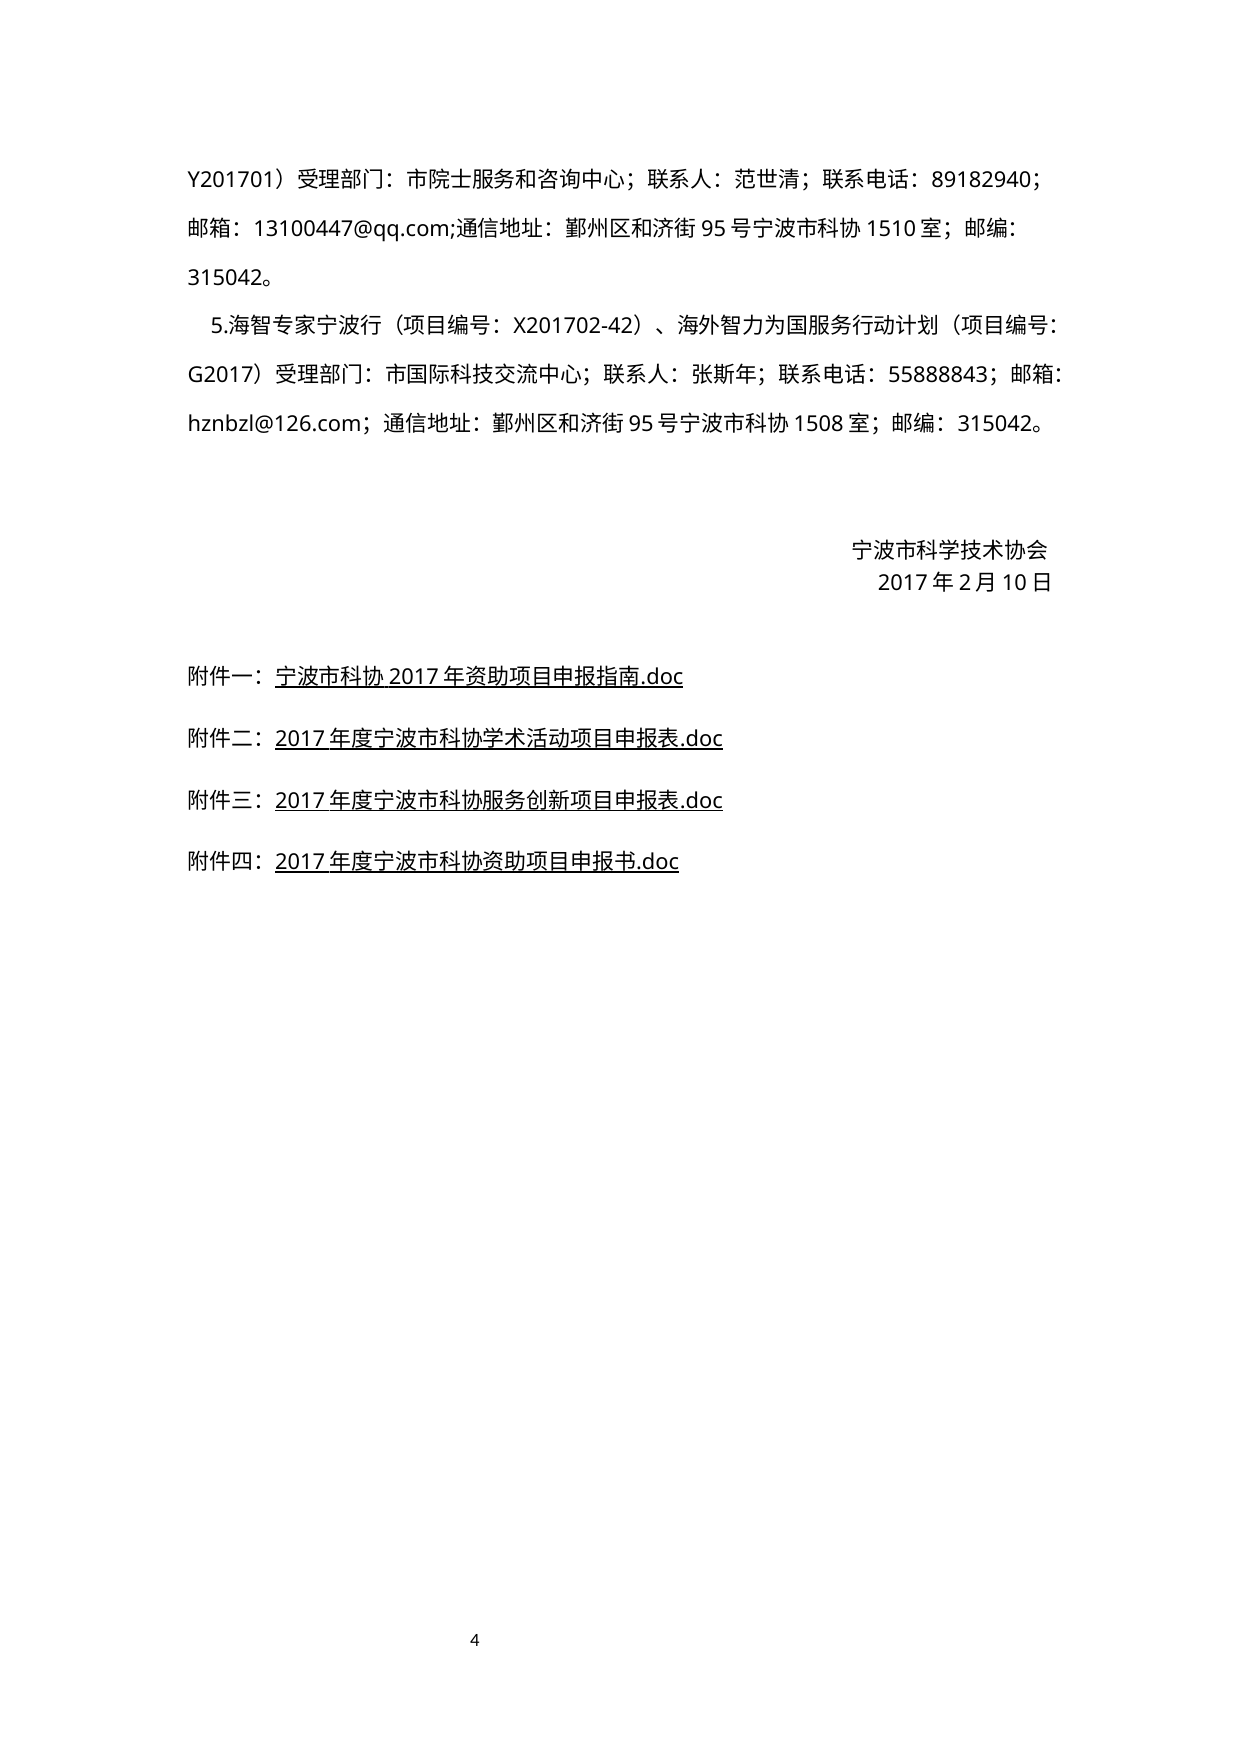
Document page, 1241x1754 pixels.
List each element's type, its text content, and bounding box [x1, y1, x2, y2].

text 附件二：2017年度宁波市科协学术活动项目申报表.doc [187, 721, 1053, 753]
text 附件一：宁波市科协2017年资助项目申报指南.doc [187, 627, 1053, 692]
text 附件三：2017年度宁波市科协服务创新项目申报表.doc [187, 782, 1053, 815]
text 附件四：2017年度宁波市科协资助项目申报书.doc [187, 844, 1053, 877]
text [187, 162, 1062, 487]
text 宁波市科学技术协会 2017年2月10日 [187, 532, 1053, 597]
